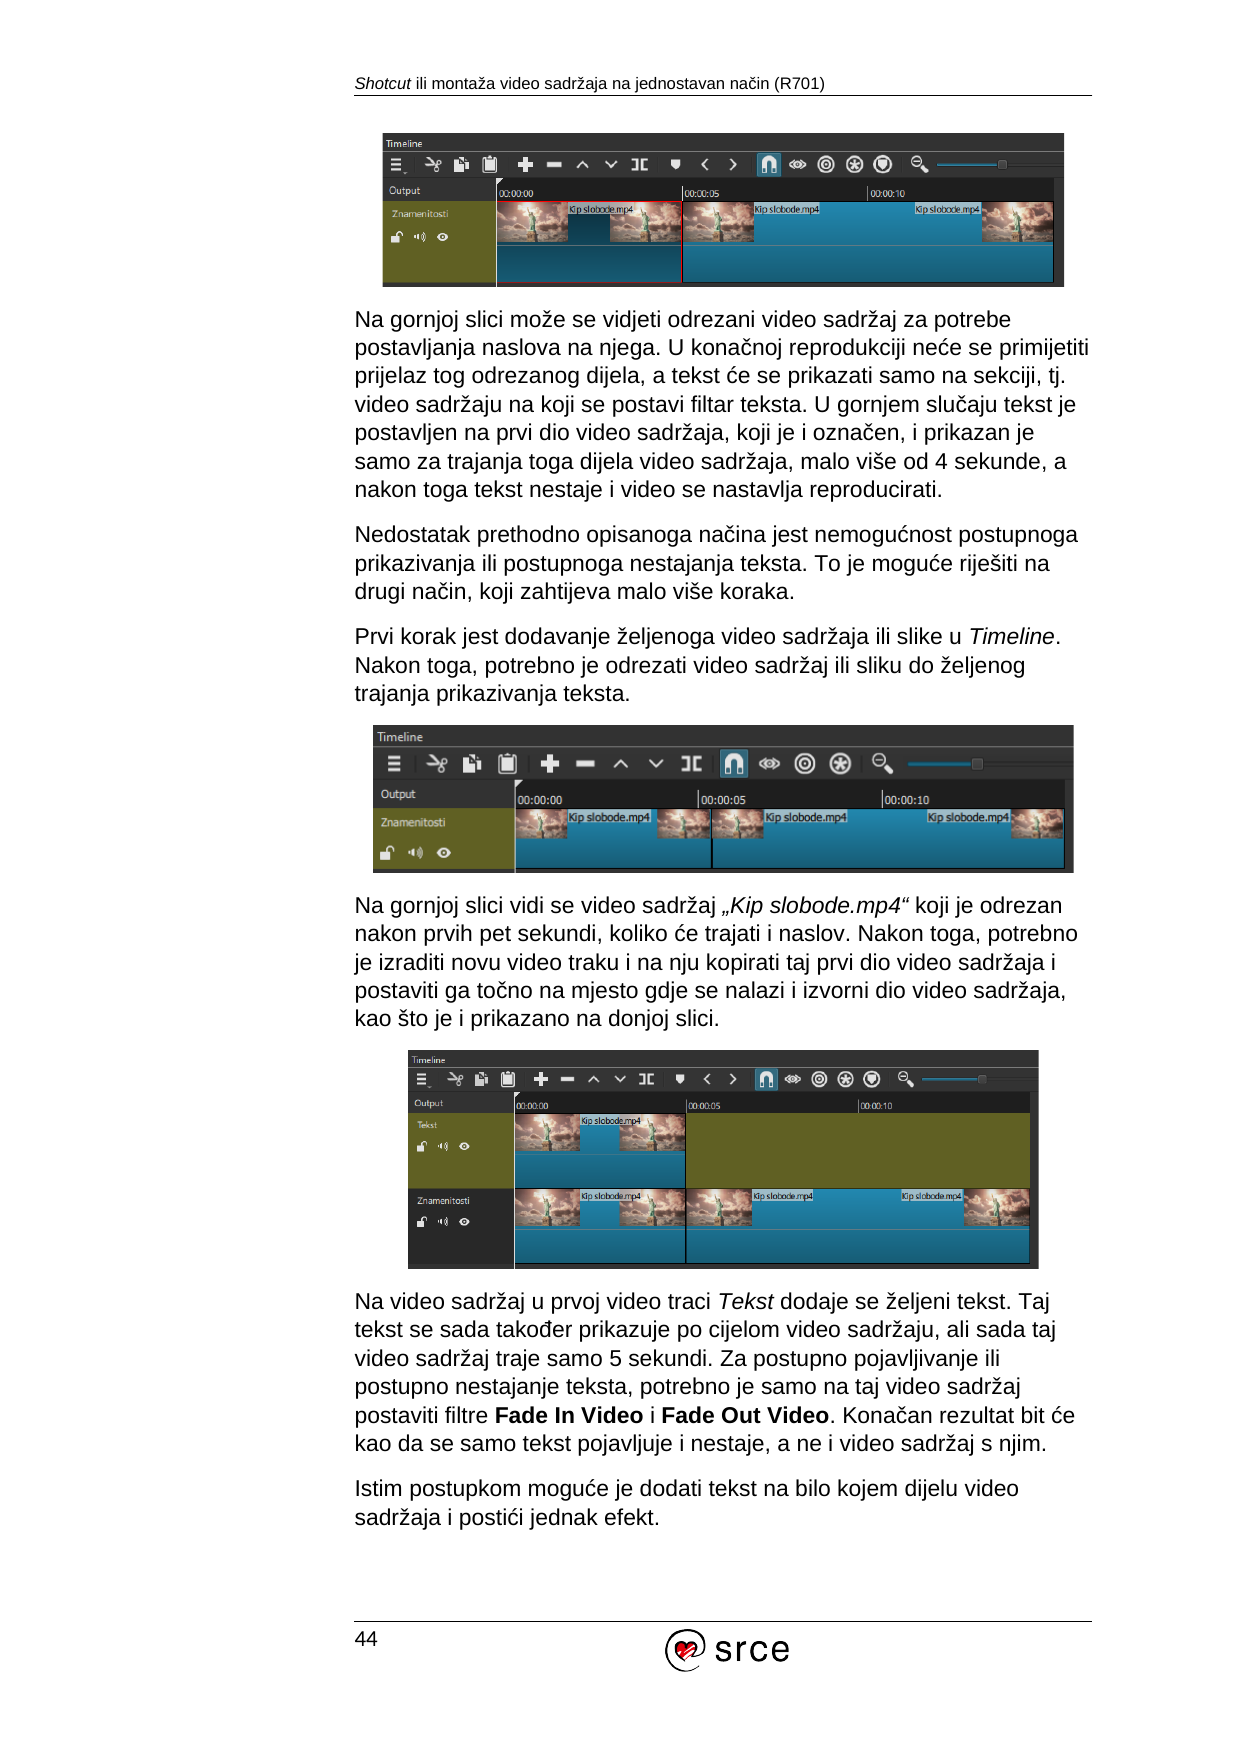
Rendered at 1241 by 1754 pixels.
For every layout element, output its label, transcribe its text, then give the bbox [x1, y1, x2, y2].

text Istim postupkom moguće je dodati tekst na bilo kojem dijelu video sadržaja i postići jednak efekt. [354, 1475, 1092, 1530]
picture [665, 1629, 789, 1672]
picture [373, 725, 1074, 873]
picture [408, 1050, 1039, 1269]
text Na gornjoj slici može se vidjeti odrezani video sadržaj za potrebe postavljanja naslova na njega. U konačnoj reprodukciji neće se primijetiti prijelaz tog odrezanog dijela, a tekst će se prikazati samo na sekciji, tj. video sadržaju na koji se postavi filtar teksta. U gornjem slučaju tekst je postavljen na prvi dio video sadržaja, koji je i označen, i prikazan je samo za trajanja toga dijela video sadržaja, malo više od 4 sekunde, a nakon toga tekst nestaje i video se nastavlja reproducirati. [354, 306, 1092, 502]
picture [382, 133, 1065, 287]
text Na video sadržaj u prvoj video traci Tekst dodaje se željeni tekst. Taj tekst se sada također prikazuje po cijelom video sadržaju, ali sada taj video sadržaj traje samo 5 sekundi. Za postupno pojavljivanje ili postupno nestajanje teksta, potrebno je samo na taj video sadržaj postaviti filtre Fade In Video i Fade Out Video. Konačan rezultat bit će kao da se samo tekst pojavljuje i nestaje, a ne i video sadržaj s njim. [354, 1288, 1092, 1456]
text Nedostatak prethodno opisanoga načina jest nemogućnost postupnoga prikazivanja ili postupnoga nestajanja teksta. To je moguće riješiti na drugi način, koji zahtijeva malo više koraka. [354, 521, 1092, 604]
text Na gornjoj slici vidi se video sadržaj „Kip slobode.mp4“ koji je odrezan nakon prvih pet sekundi, koliko će trajati i naslov. Nakon toga, potrebno je izraditi novu video traku i na nju kopirati taj prvi dio video sadržaja i postaviti ga točno na mjesto gdje se nalazi i izvorni dio video sadržaja, kao što je i prikazano na donjoj slici. [354, 892, 1092, 1032]
text Prvi korak jest dodavanje željenoga video sadržaja ili slike u Timeline. Nakon toga, potrebno je odrezati video sadržaj ili sliku do željenog trajanja prikazivanja teksta. [354, 623, 1092, 706]
